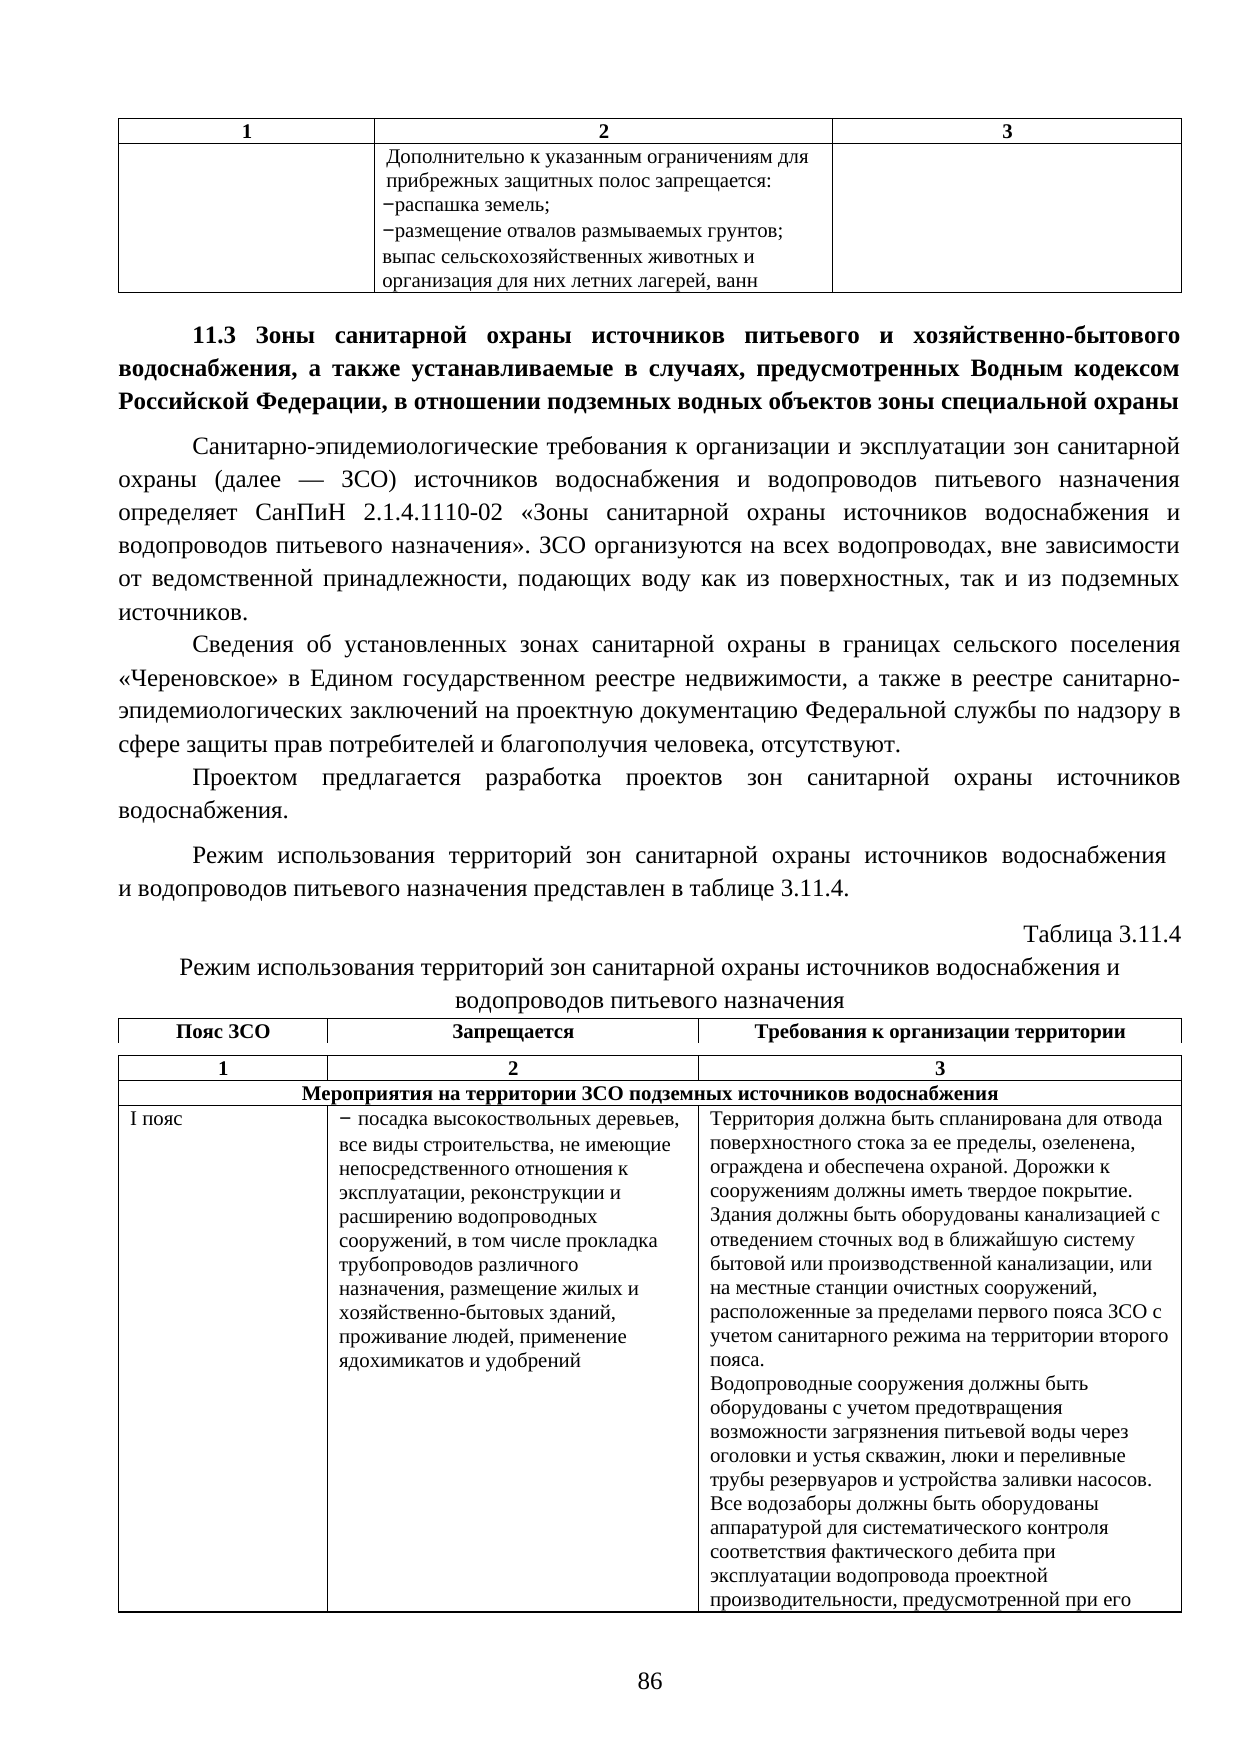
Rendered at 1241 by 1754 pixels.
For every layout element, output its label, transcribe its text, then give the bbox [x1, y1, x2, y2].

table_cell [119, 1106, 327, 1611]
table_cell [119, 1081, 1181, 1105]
text Сведения об установленных зонах санитарной охраны в границах сельского поселения «Череновское» в Едином государственном реестре недвижимости, а также в реестре санитарно-эпидемиологических заключений на проектную документацию Федеральной службы по надзору в сфере защиты прав потребителей и благополучия человека, отсутствуют. [118, 629, 1181, 757]
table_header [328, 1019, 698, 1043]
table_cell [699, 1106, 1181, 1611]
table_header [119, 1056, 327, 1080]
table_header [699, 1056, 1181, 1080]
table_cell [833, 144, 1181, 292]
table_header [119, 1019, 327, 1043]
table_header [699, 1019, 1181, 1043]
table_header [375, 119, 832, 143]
text Режим использования территорий зон санитарной охраны источников водоснабжения и водопроводов питьевого назначения представлен в таблице 3.11.4. [118, 840, 1181, 902]
text Режим использования территорий зон санитарной охраны источников водоснабжения и водопроводов питьевого назначения [118, 952, 1181, 1013]
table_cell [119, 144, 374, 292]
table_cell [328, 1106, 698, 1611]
text Санитарно-эпидемиологические требования к организации и эксплуатации зон санитарной охраны (далее — ЗСО) источников водоснабжения и водопроводов питьевого назначения определяет СанПиН 2.1.4.1110-02 «Зоны санитарной охраны источников водоснабжения и водопроводов питьевого назначения». ЗСО организуются на всех водопроводах, вне зависимости от ведомственной принадлежности, подающих воду как из поверхностных, так и из подземных источников. [118, 431, 1181, 625]
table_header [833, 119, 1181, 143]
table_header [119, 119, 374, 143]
text Таблица 3.11.4 [118, 919, 1181, 947]
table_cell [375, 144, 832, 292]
text 11.3 Зоны санитарной охраны источников питьевого и хозяйственно-бытового водоснабжения, а также устанавливаемые в случаях, предусмотренных Водным кодексом Российской Федерации, в отношении подземных водных объектов зоны специальной охраны [118, 320, 1181, 415]
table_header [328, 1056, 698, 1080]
text Проектом предлагается разработка проектов зон санитарной охраны источников водоснабжения. [118, 762, 1181, 823]
